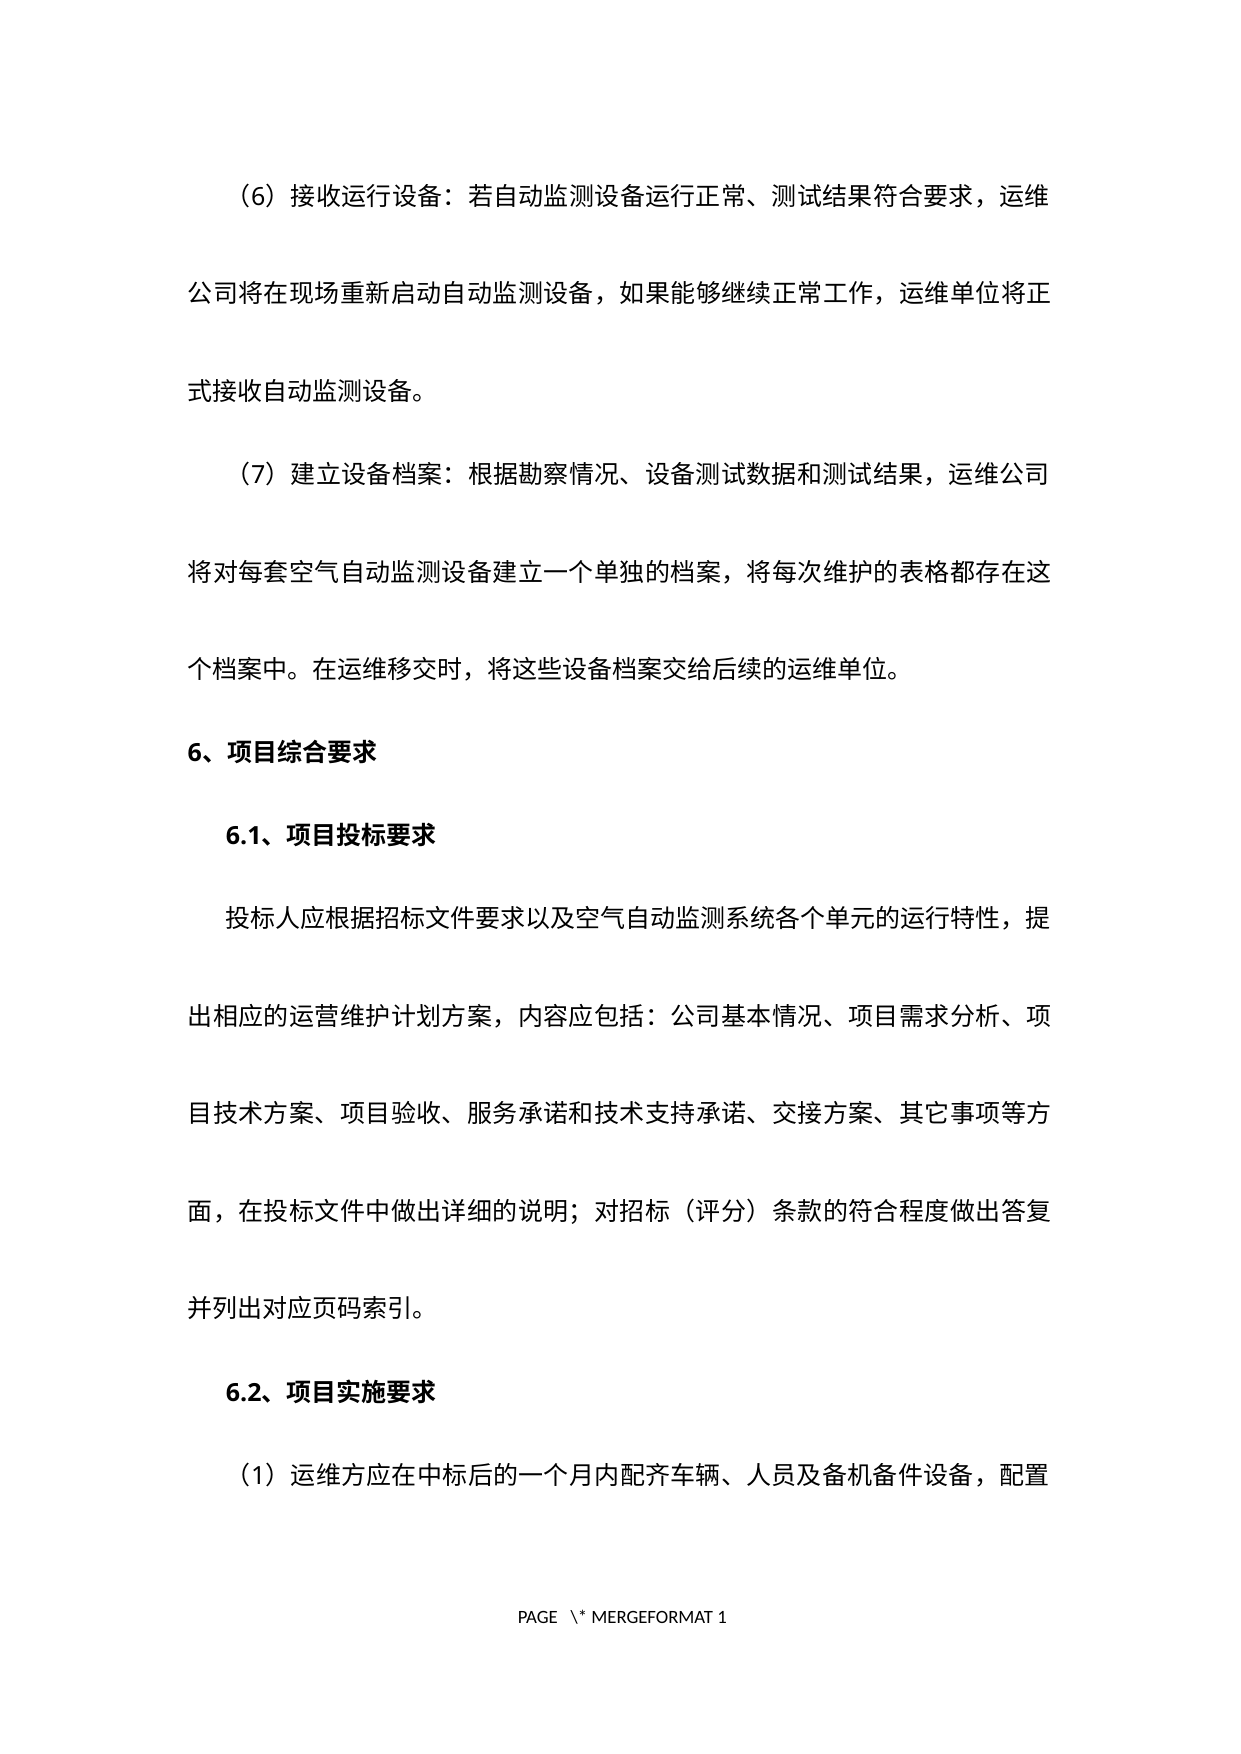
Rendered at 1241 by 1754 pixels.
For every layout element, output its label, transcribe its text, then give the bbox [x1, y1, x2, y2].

text 6、项目综合要求 [187, 718, 1053, 783]
text （6）接收运行设备：若自动监测设备运行正常、测试结果符合要求，运维公司将在现场重新启动自动监测设备，如果能够继续正常工作，运维单位将正式接收自动监测设备。 [187, 162, 1053, 422]
text 6.2、项目实施要求 [187, 1358, 1053, 1423]
text 投标人应根据招标文件要求以及空气自动监测系统各个单元的运行特性，提出相应的运营维护计划方案，内容应包括：公司基本情况、项目需求分析、项目技术方案、项目验收、服务承诺和技术支持承诺、交接方案、其它事项等方面，在投标文件中做出详细的说明；对招标（评分）条款的符合程度做出答复并列出对应页码索引。 [187, 884, 1053, 1339]
text （7）建立设备档案：根据勘察情况、设备测试数据和测试结果，运维公司将对每套空气自动监测设备建立一个单独的档案，将每次维护的表格都存在这个档案中。在运维移交时，将这些设备档案交给后续的运维单位。 [187, 440, 1053, 700]
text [187, 1441, 1053, 1506]
text 6.1、项目投标要求 [187, 801, 1053, 866]
